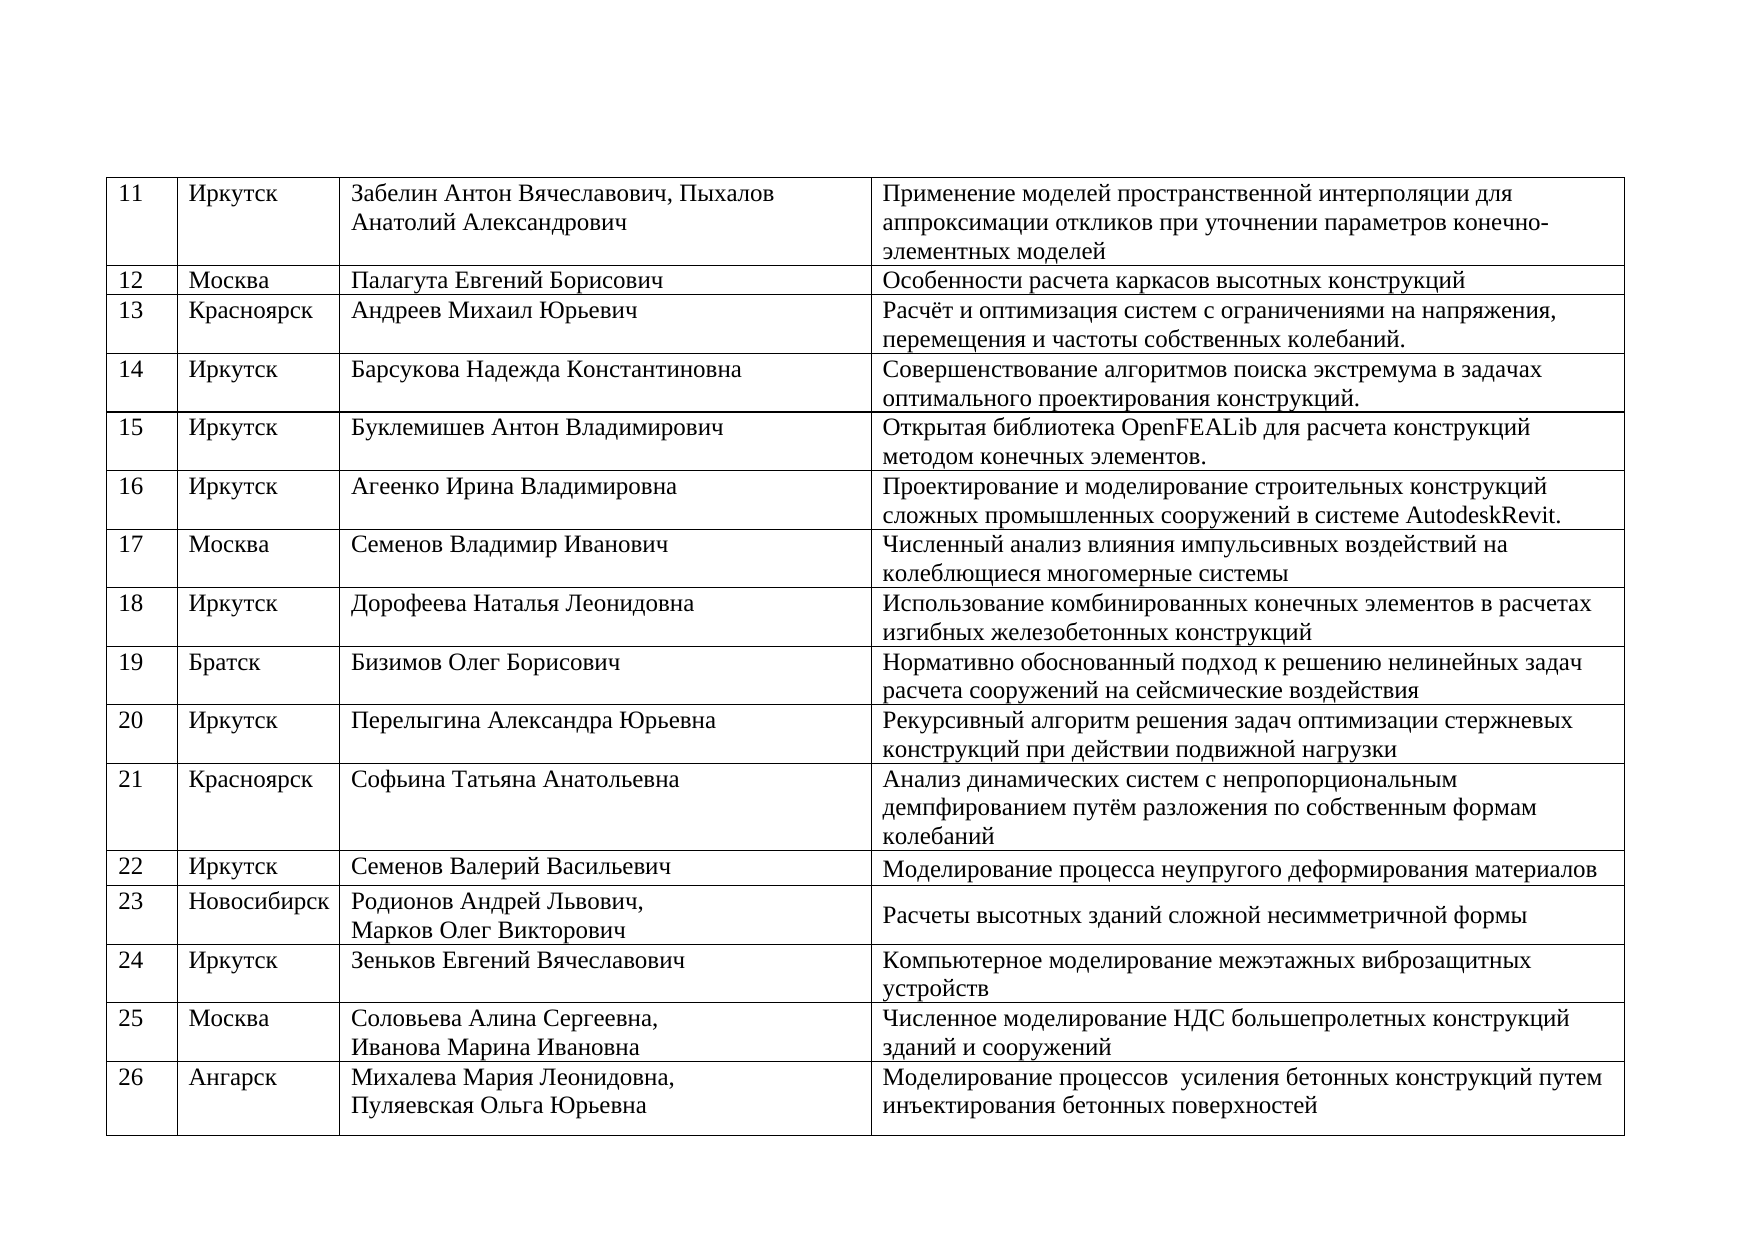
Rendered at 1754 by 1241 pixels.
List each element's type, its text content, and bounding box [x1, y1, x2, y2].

table_cell Расчёт и оптимизация систем с ограничениями на напряжения, перемещения и частоты собственных колебаний. [872, 295, 1624, 353]
table_cell Использование комбинированных конечных элементов в расчетах изгибных железобетонных конструкций [872, 588, 1624, 646]
table_cell Открытая библиотека OpenFEALib для расчета конструкций методом конечных элементов. [872, 413, 1624, 470]
table_cell Особенности расчета каркасов высотных конструкций [872, 266, 1624, 294]
table_cell Красноярск [178, 764, 339, 850]
table_cell Красноярск [178, 295, 339, 353]
table_cell 20 [107, 705, 177, 763]
table_cell 11 [107, 178, 177, 264]
table_cell 25 [107, 1003, 177, 1061]
table_cell Совершенствование алгоритмов поиска экстремума в задачах оптимального проектирования конструкций. [872, 354, 1624, 411]
table_cell Бизимов Олег Борисович [340, 647, 871, 704]
table_cell Барсукова Надежда Константиновна [340, 354, 871, 411]
table_cell 23 [107, 886, 177, 944]
table_cell Забелин Антон Вячеславович, Пыхалов Анатолий Александрович [340, 178, 871, 264]
table_cell 22 [107, 851, 177, 885]
table_cell Компьютерное моделирование межэтажных виброзащитных устройств [872, 945, 1624, 1002]
table_cell 13 [107, 295, 177, 353]
table_cell Семенов Валерий Васильевич [340, 851, 871, 885]
table_cell Проектирование и моделирование строительных конструкций сложных промышленных сооружений в системе AutodeskRevit. [872, 471, 1624, 528]
table_cell Иркутск [178, 945, 339, 1002]
table_cell Михалева Мария Леонидовна, Пуляевская Ольга Юрьевна [340, 1062, 871, 1135]
table_cell 17 [107, 530, 177, 587]
table_cell 12 [107, 266, 177, 294]
table_cell Перелыгина Александра Юрьевна [340, 705, 871, 763]
table_cell Иркутск [178, 178, 339, 264]
table_cell Москва [178, 266, 339, 294]
table_cell Иркутск [178, 851, 339, 885]
table_cell Моделирование процесса неупругого деформирования материалов [872, 851, 1624, 885]
table_cell Родионов Андрей Львович, Марков Олег Викторович [340, 886, 871, 944]
table_cell Зеньков Евгений Вячеславович [340, 945, 871, 1002]
table_cell Иркутск [178, 413, 339, 470]
table_cell Буклемишев Антон Владимирович [340, 413, 871, 470]
table_cell Нормативно обоснованный подход к решению нелинейных задач расчета сооружений на сейсмические воздействия [872, 647, 1624, 704]
table_cell Рекурсивный алгоритм решения задач оптимизации стержневых конструкций при действии подвижной нагрузки [872, 705, 1624, 763]
table_cell Иркутск [178, 471, 339, 528]
table_cell Соловьева Алина Сергеевна, Иванова Марина Ивановна [340, 1003, 871, 1061]
table_cell Агеенко Ирина Владимировна [340, 471, 871, 528]
table_cell Иркутск [178, 354, 339, 411]
table_cell Ангарск [178, 1062, 339, 1135]
table_cell Дорофеева Наталья Леонидовна [340, 588, 871, 646]
table_cell 19 [107, 647, 177, 704]
table_cell Новосибирск [178, 886, 339, 944]
table_cell Анализ динамических систем с непропорциональным демпфированием путём разложения по собственным формам колебаний [872, 764, 1624, 850]
table_cell Андреев Михаил Юрьевич [340, 295, 871, 353]
table_cell Применение моделей пространственной интерполяции для аппроксимации откликов при уточнении параметров конечно-элементных моделей [872, 178, 1624, 264]
table_cell Расчеты высотных зданий сложной несимметричной формы [872, 886, 1624, 944]
table_cell Братск [178, 647, 339, 704]
table_cell Семенов Владимир Иванович [340, 530, 871, 587]
table_cell Численное моделирование НДС большепролетных конструкций зданий и сооружений [872, 1003, 1624, 1061]
table_cell Численный анализ влияния импульсивных воздействий на колеблющиеся многомерные системы [872, 530, 1624, 587]
table_cell 16 [107, 471, 177, 528]
table_cell Иркутск [178, 588, 339, 646]
table_cell 15 [107, 413, 177, 470]
table_cell Палагута Евгений Борисович [340, 266, 871, 294]
table_cell 14 [107, 354, 177, 411]
table_cell 18 [107, 588, 177, 646]
table_cell Иркутск [178, 705, 339, 763]
table_cell 21 [107, 764, 177, 850]
table_cell 26 [107, 1062, 177, 1135]
table_cell Моделирование процессов усиления бетонных конструкций путем инъектирования бетонных поверхностей [872, 1062, 1624, 1135]
table_cell Москва [178, 1003, 339, 1061]
table_cell 24 [107, 945, 177, 1002]
table_cell Москва [178, 530, 339, 587]
table_cell Софьина Татьяна Анатольевна [340, 764, 871, 850]
